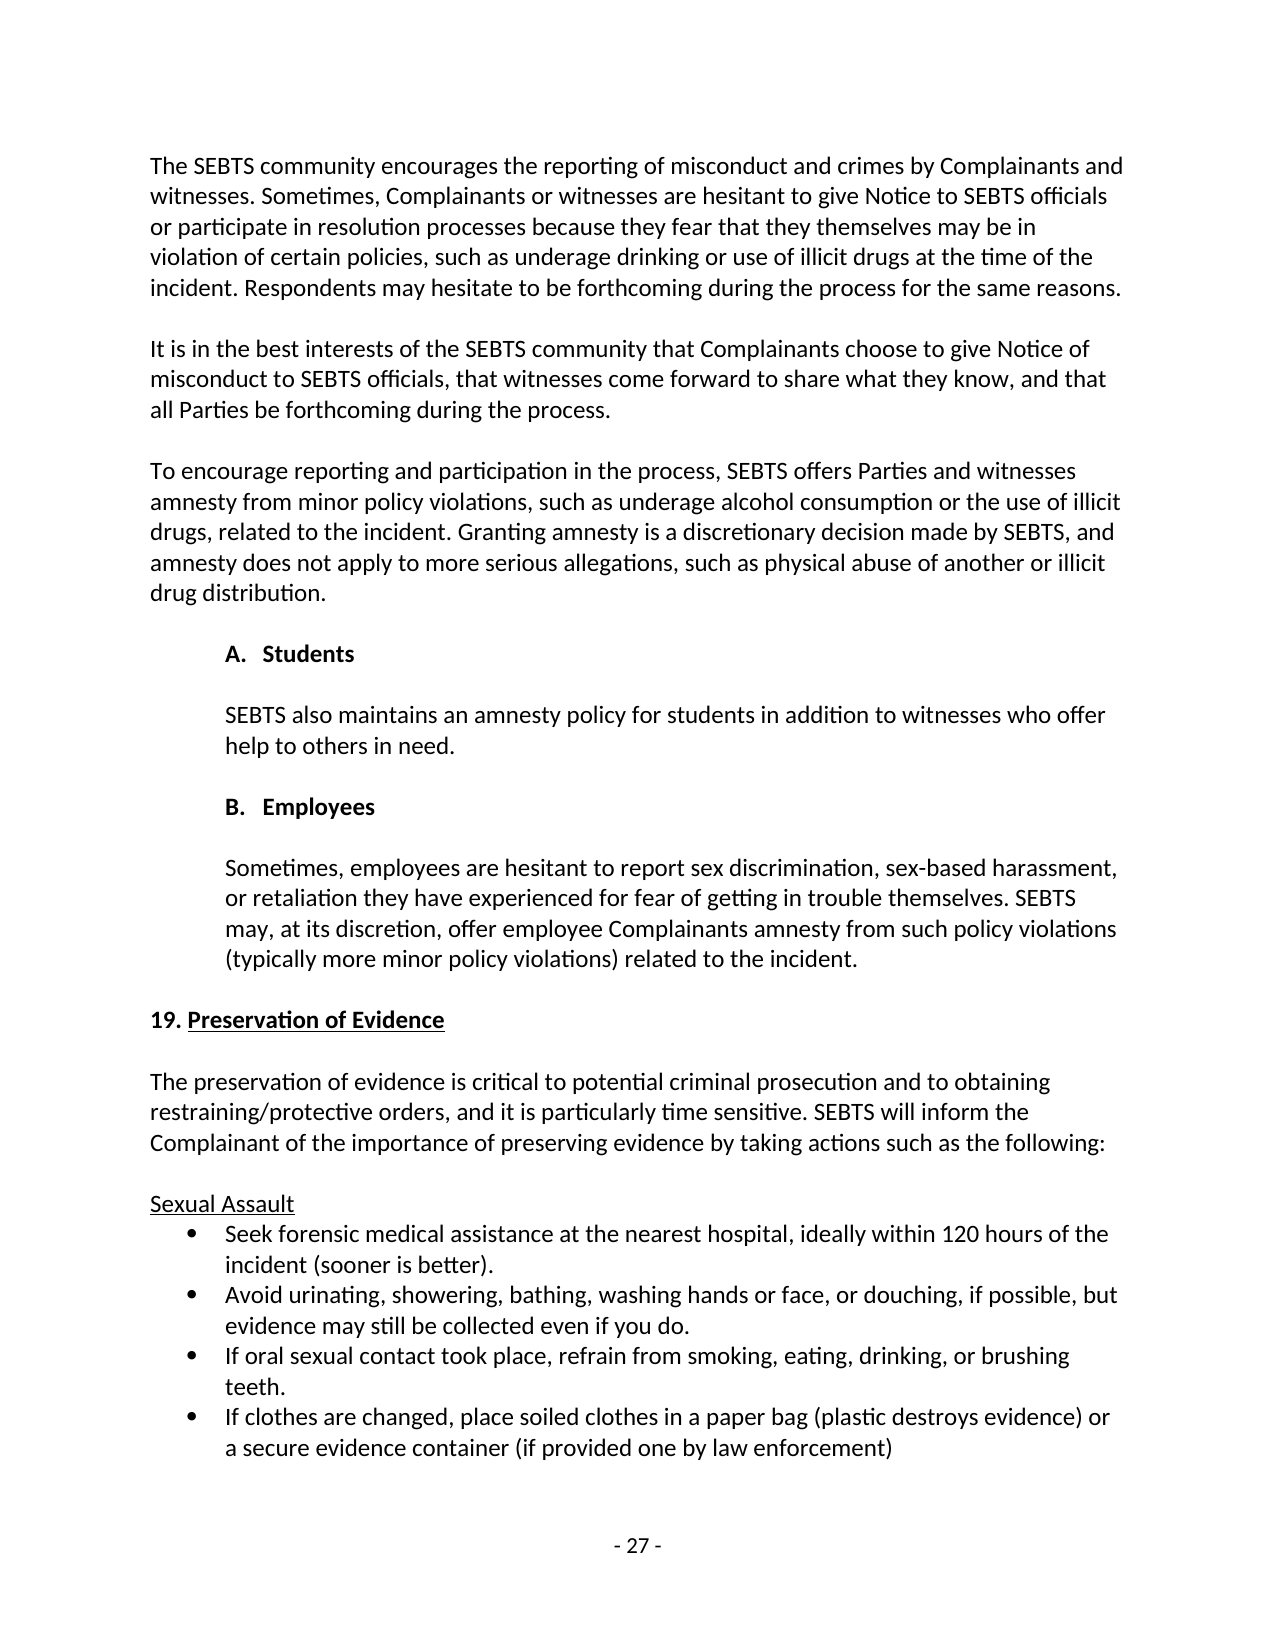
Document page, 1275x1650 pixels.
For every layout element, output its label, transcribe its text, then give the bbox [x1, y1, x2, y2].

subtitle Students [225, 638, 1125, 669]
text Sexual Assault [150, 1188, 1125, 1218]
text It is in the best interests of the SEBTS community that Complainants choose to give Notice of misconduct to SEBTS officials, that witnesses come forward to share what they know, and that all Parties be forthcoming during the process. [150, 333, 1125, 425]
list Avoid urinating, showering, bathing, washing hands or face, or douching, if possible, but evidence may still be collected even if you do. [187, 1279, 1125, 1340]
text The SEBTS community encourages the reporting of misconduct and crimes by Complainants and witnesses. Sometimes, Complainants or witnesses are hesitant to give Notice to SEBTS officials or participate in resolution processes because they fear that they themselves may be in violation of certain policies, such as underage drinking or use of illicit drugs at the time of the incident. Respondents may hesitate to be forthcoming during the process for the same reasons. [150, 150, 1125, 303]
text To encourage reporting and participation in the process, SEBTS offers Parties and witnesses amnesty from minor policy violations, such as underage alcohol consumption or the use of illicit drugs, related to the incident. Granting amnesty is a discretionary decision made by SEBTS, and amnesty does not apply to more serious allegations, such as physical abuse of another or illicit drug distribution. [150, 455, 1125, 608]
text Sometimes, employees are hesitant to report sex discrimination, sex-based harassment, or retaliation they have experienced for fear of getting in trouble themselves. SEBTS may, at its discretion, offer employee Complainants amnesty from such policy violations (typically more minor policy violations) related to the incident. [225, 852, 1125, 974]
subtitle Preservation of Evidence [150, 1004, 1125, 1035]
text The preservation of evidence is critical to potential criminal prosecution and to obtaining restraining/protective orders, and it is particularly time sensitive. SEBTS will inform the Complainant of the importance of preserving evidence by taking actions such as the following: [150, 1066, 1125, 1157]
list If oral sexual contact took place, refrain from smoking, eating, drinking, or brushing teeth. [187, 1340, 1125, 1401]
list Seek forensic medical assistance at the nearest hospital, ideally within 120 hours of the incident (sooner is better). [187, 1218, 1125, 1279]
text SEBTS also maintains an amnesty policy for students in addition to witnesses who offer help to others in need. [225, 699, 1125, 760]
subtitle Employees [225, 791, 1125, 821]
list If clothes are changed, place soiled clothes in a paper bag (plastic destroys evidence) or a secure evidence container (if provided one by law enforcement) [187, 1401, 1125, 1462]
